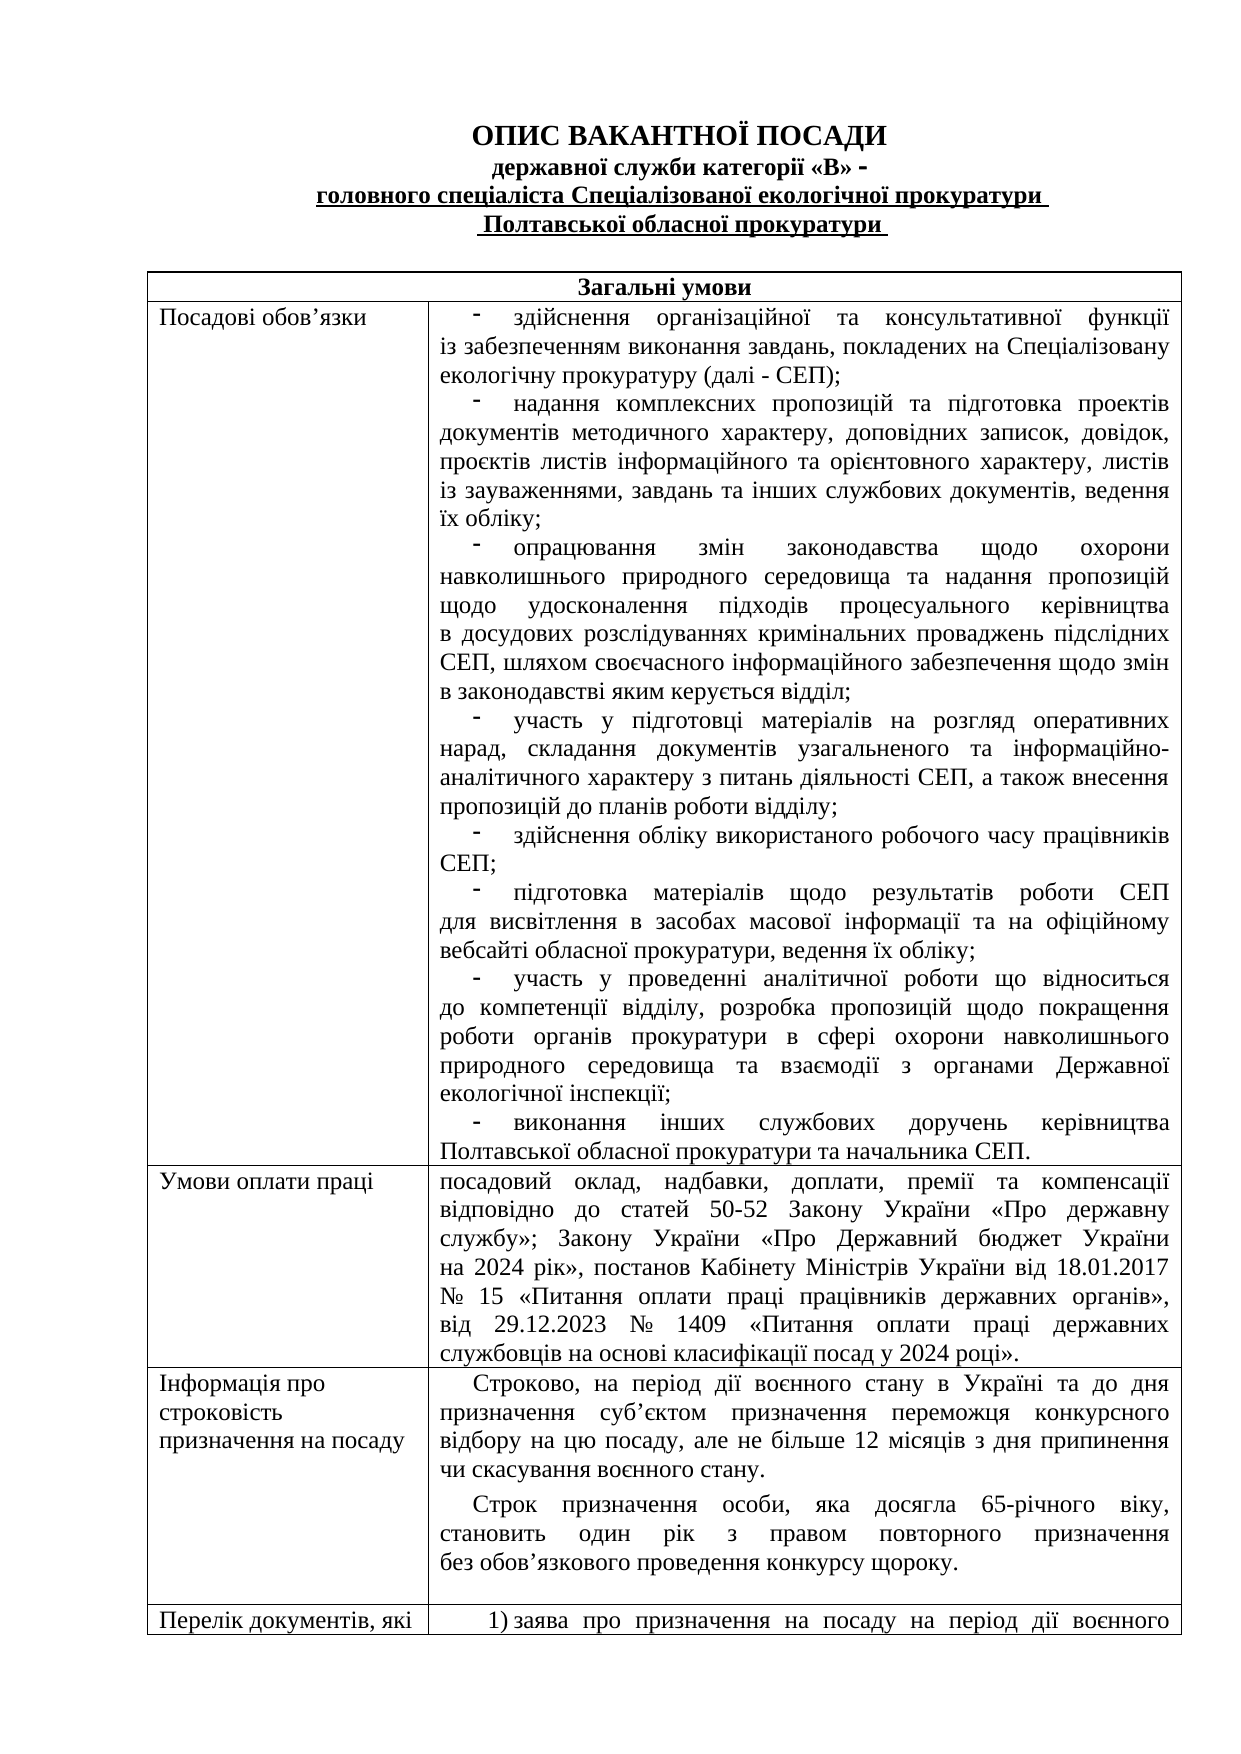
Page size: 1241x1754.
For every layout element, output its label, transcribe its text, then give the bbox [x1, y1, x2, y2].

table_cell Посадові обов’язки [148, 302, 428, 1165]
table_cell Строково, на період дії воєнного стану в Україні та до дня призначення суб’єктом призначення переможця конкурсного відбору на цю посаду, але не більше 12 місяців з дня припинення чи скасування воєнного стану. Строк призначення особи, яка досягла 65-річного віку, становить один рік з правом повторного призначення без обов’язкового проведення конкурсу щороку. [429, 1368, 1181, 1604]
table_cell здійснення організаційної та консультативної функції із забезпеченням виконання завдань, покладених на Спеціалізовану екологічну прокуратуру (далі - СЕП); надання комплексних пропозицій та підготовка проектів документів методичного характеру, доповідних записок, довідок, проєктів листів інформаційного та орієнтовного характеру, листів із зауваженнями, завдань та інших службових документів, ведення їх обліку; опрацювання змін законодавства щодо охорони навколишнього природного середовища та надання пропозицій щодо удосконалення підходів процесуального керівництва в досудових розслідуваннях кримінальних проваджень підслідних СЕП, шляхом своєчасного інформаційного забезпечення щодо змін в законодавстві яким керується відділ; участь у підготовці матеріалів на розгляд оперативних нарад, складання документів узагальненого та інформаційно- аналітичного характеру з питань діяльності СЕП, а також внесення пропозицій до планів роботи відділу; здійснення обліку використаного робочого часу працівників СЕП; підготовка матеріалів щодо результатів роботи СЕП для висвітлення в засобах масової інформації та на офіційному вебсайті обласної прокуратури, ведення їх обліку; участь у проведенні аналітичної роботи що відноситься до компетенції відділу, розробка пропозицій щодо покращення роботи органів прокуратури в сфері охорони навколишнього природного середовища та взаємодії з органами Державної екологічної інспекції; виконання інших службових доручень керівництва Полтавської обласної прокуратури та начальника СЕП. [429, 302, 1181, 1165]
table_cell Умови оплати праці [148, 1166, 428, 1367]
table_header Загальні умови [148, 273, 1181, 301]
text Полтавської обласної прокуратури [177, 209, 1181, 238]
text державної служби категорії «В» [225, 152, 1133, 180]
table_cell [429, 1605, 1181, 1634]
table_cell посадовий оклад, надбавки, доплати, премії та компенсації відповідно до статей 50-52 Закону України «Про державну службу»; Закону України «Про Державний бюджет України на 2024 рік», постанов Кабінету Міністрів України від 18.01.2017 № 15 «Питання оплати праці працівників державних органів», від 29.12.2023 № 1409 «Питання оплати праці державних службовців на основі класифікації посад у 2024 році». [429, 1166, 1181, 1367]
text головного спеціаліста Спеціалізованої екологічної прокуратури [177, 180, 1181, 209]
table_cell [148, 1605, 428, 1634]
text ОПИС ВАКАНТНОЇ ПОСАДИ [225, 118, 1133, 152]
table_cell Інформація про строковість призначення на посаду [148, 1368, 428, 1604]
